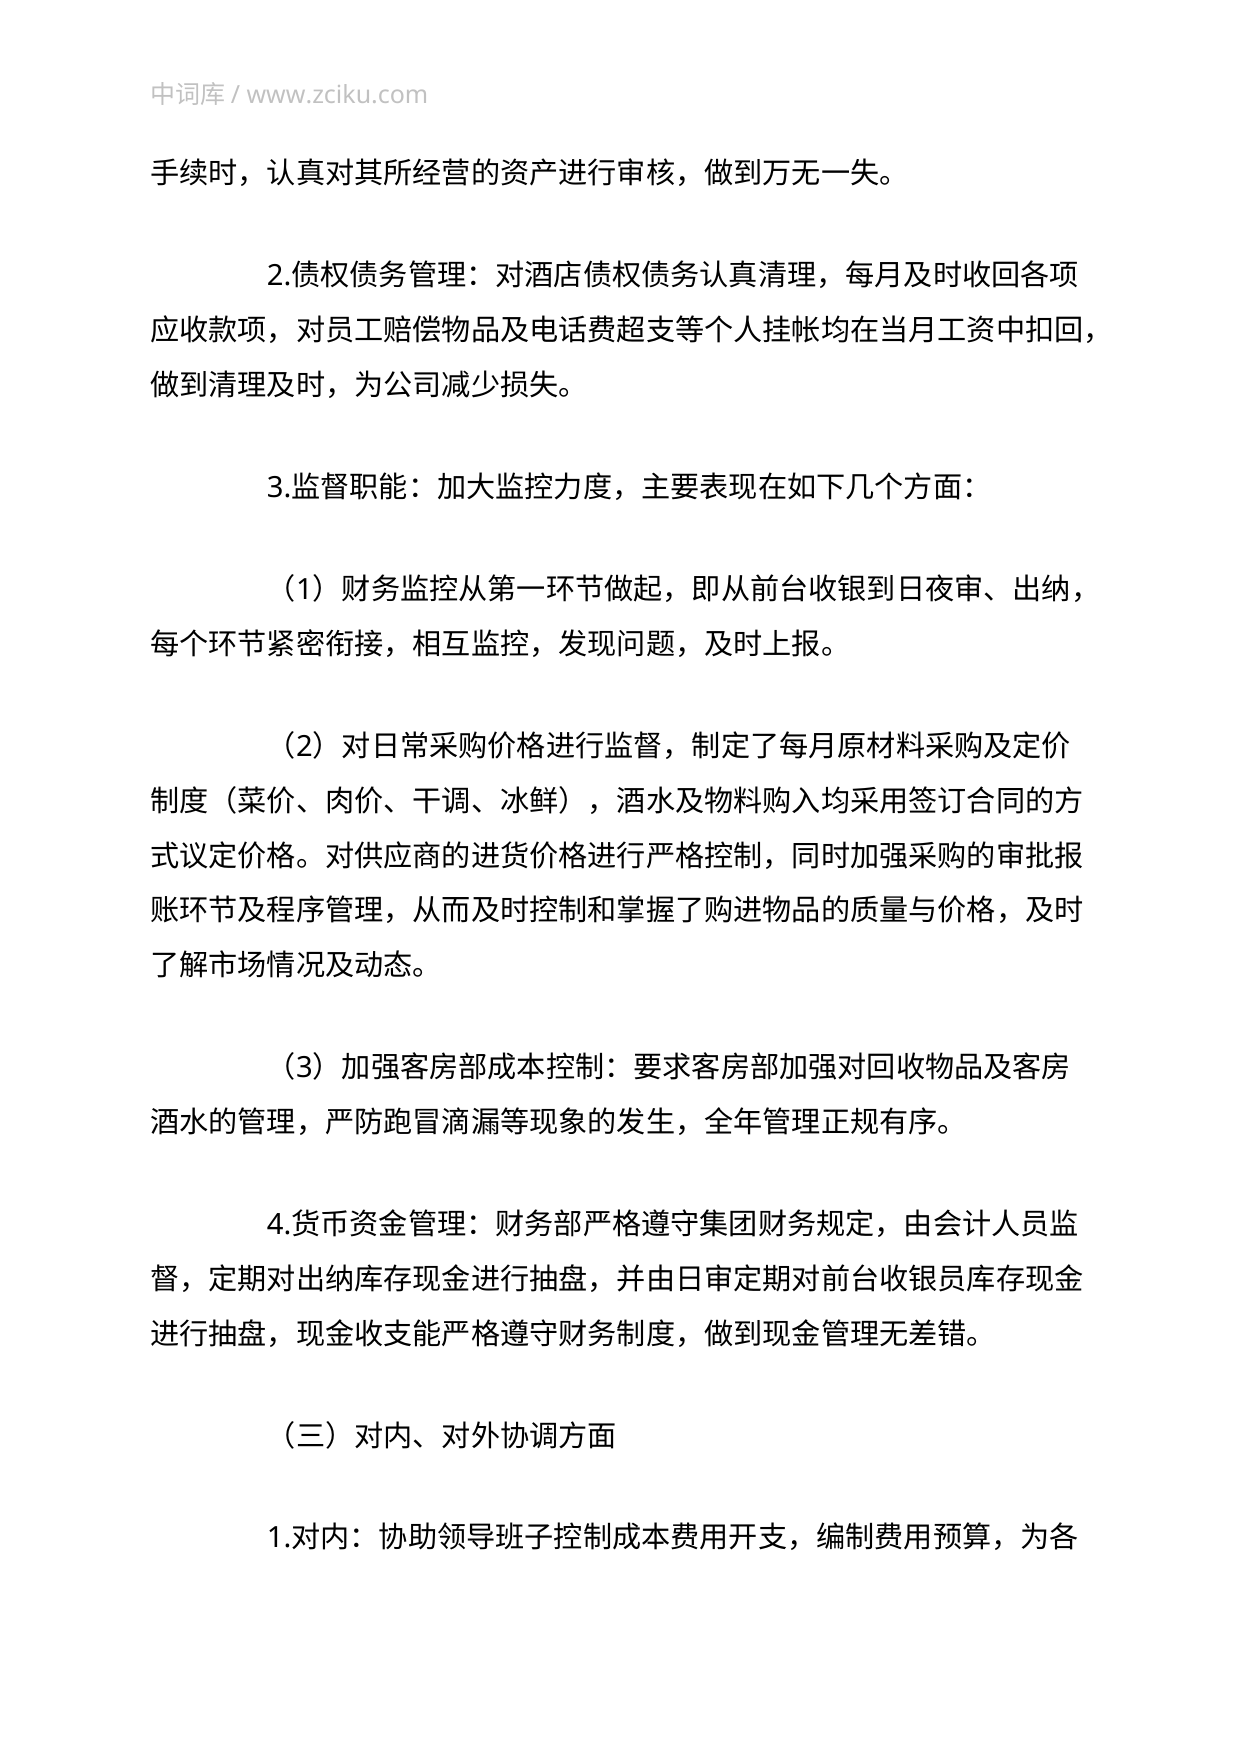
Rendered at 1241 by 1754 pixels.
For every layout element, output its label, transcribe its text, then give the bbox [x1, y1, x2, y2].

text 2.债权债务管理：对酒店债权债务认真清理，每月及时收回各项应收款项，对员工赔偿物品及电话费超支等个人挂帐均在当月工资中扣回，做到清理及时，为公司减少损失。 [150, 252, 1090, 404]
text 4.货币资金管理：财务部严格遵守集团财务规定，由会计人员监督，定期对出纳库存现金进行抽盘，并由日审定期对前台收银员库存现金进行抽盘，现金收支能严格遵守财务制度，做到现金管理无差错。 [150, 1200, 1090, 1353]
text （三）对内、对外协调方面 [150, 1412, 1090, 1454]
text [150, 1514, 1090, 1556]
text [150, 150, 1090, 192]
text （3）加强客房部成本控制：要求客房部加强对回收物品及客房酒水的管理，严防跑冒滴漏等现象的发生，全年管理正规有序。 [150, 1044, 1090, 1141]
text 3.监督职能：加大监控力度，主要表现在如下几个方面： [150, 463, 1090, 506]
text （2）对日常采购价格进行监督，制定了每月原材料采购及定价制度（菜价、肉价、干调、冰鲜），酒水及物料购入均采用签订合同的方式议定价格。对供应商的进货价格进行严格控制，同时加强采购的审批报账环节及程序管理，从而及时控制和掌握了购进物品的质量与价格，及时了解市场情况及动态。 [150, 722, 1090, 984]
text （1）财务监控从第一环节做起，即从前台收银到日夜审、出纳，每个环节紧密衔接，相互监控，发现问题，及时上报。 [150, 565, 1090, 663]
